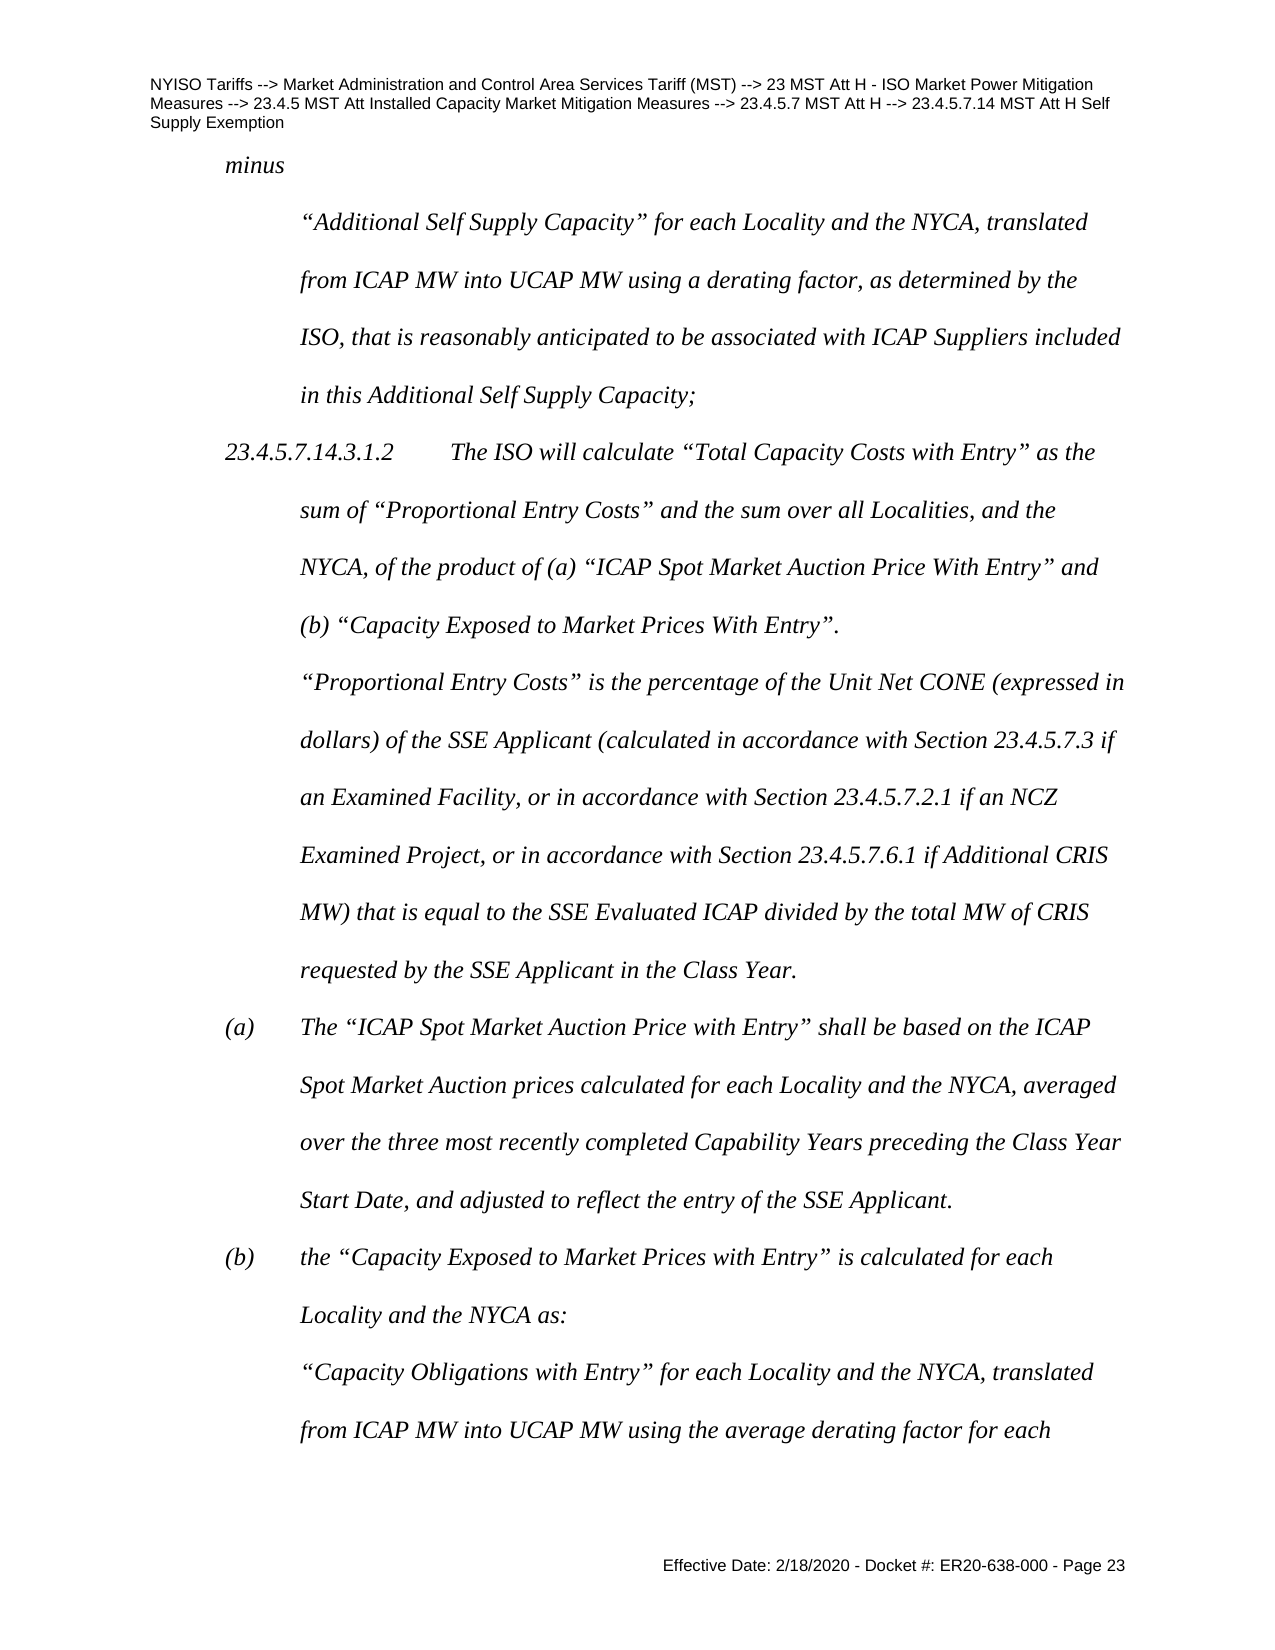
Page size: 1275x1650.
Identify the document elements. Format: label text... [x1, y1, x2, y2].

text 23.4.5.7.14.3.1.2 The ISO will calculate “Total Capacity Costs with Entry” as the sum of “Proportional Entry Costs” and the sum over all Localities, and the NYCA, of the product of (a) “ICAP Spot Market Auction Price With Entry” and (b) “Capacity Exposed to Market Prices With Entry”. [225, 437, 1125, 639]
text “Proportional Entry Costs” is the percentage of the Unit Net CONE (expressed in dollars) of the SSE Applicant (calculated in accordance with Section 23.4.5.7.3 if an Examined Facility, or in accordance with Section 23.4.5.7.2.1 if an NCZ Examined Project, or in accordance with Section 23.4.5.7.6.1 if Additional CRIS MW) that is equal to the SSE Evaluated ICAP divided by the total MW of CRIS requested by the SSE Applicant in the Class Year. [300, 667, 1125, 984]
text “Additional Self Supply Capacity” for each Locality and the NYCA, translated from ICAP MW into UCAP MW using a derating factor, as determined by the ISO, that is reasonably anticipated to be associated with ICAP Suppliers included in this Additional Self Supply Capacity; [300, 207, 1125, 409]
text minus [225, 150, 1125, 179]
text (b) the “Capacity Exposed to Market Prices with Entry” is calculated for each Locality and the NYCA as: [225, 1242, 1125, 1329]
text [300, 1357, 1125, 1444]
text (a) The “ICAP Spot Market Auction Price with Entry” shall be based on the ICAP Spot Market Auction prices calculated for each Locality and the NYCA, averaged over the three most recently completed Capability Years preceding the Class Year Start Date, and adjusted to reflect the entry of the SSE Applicant. [225, 1012, 1125, 1214]
